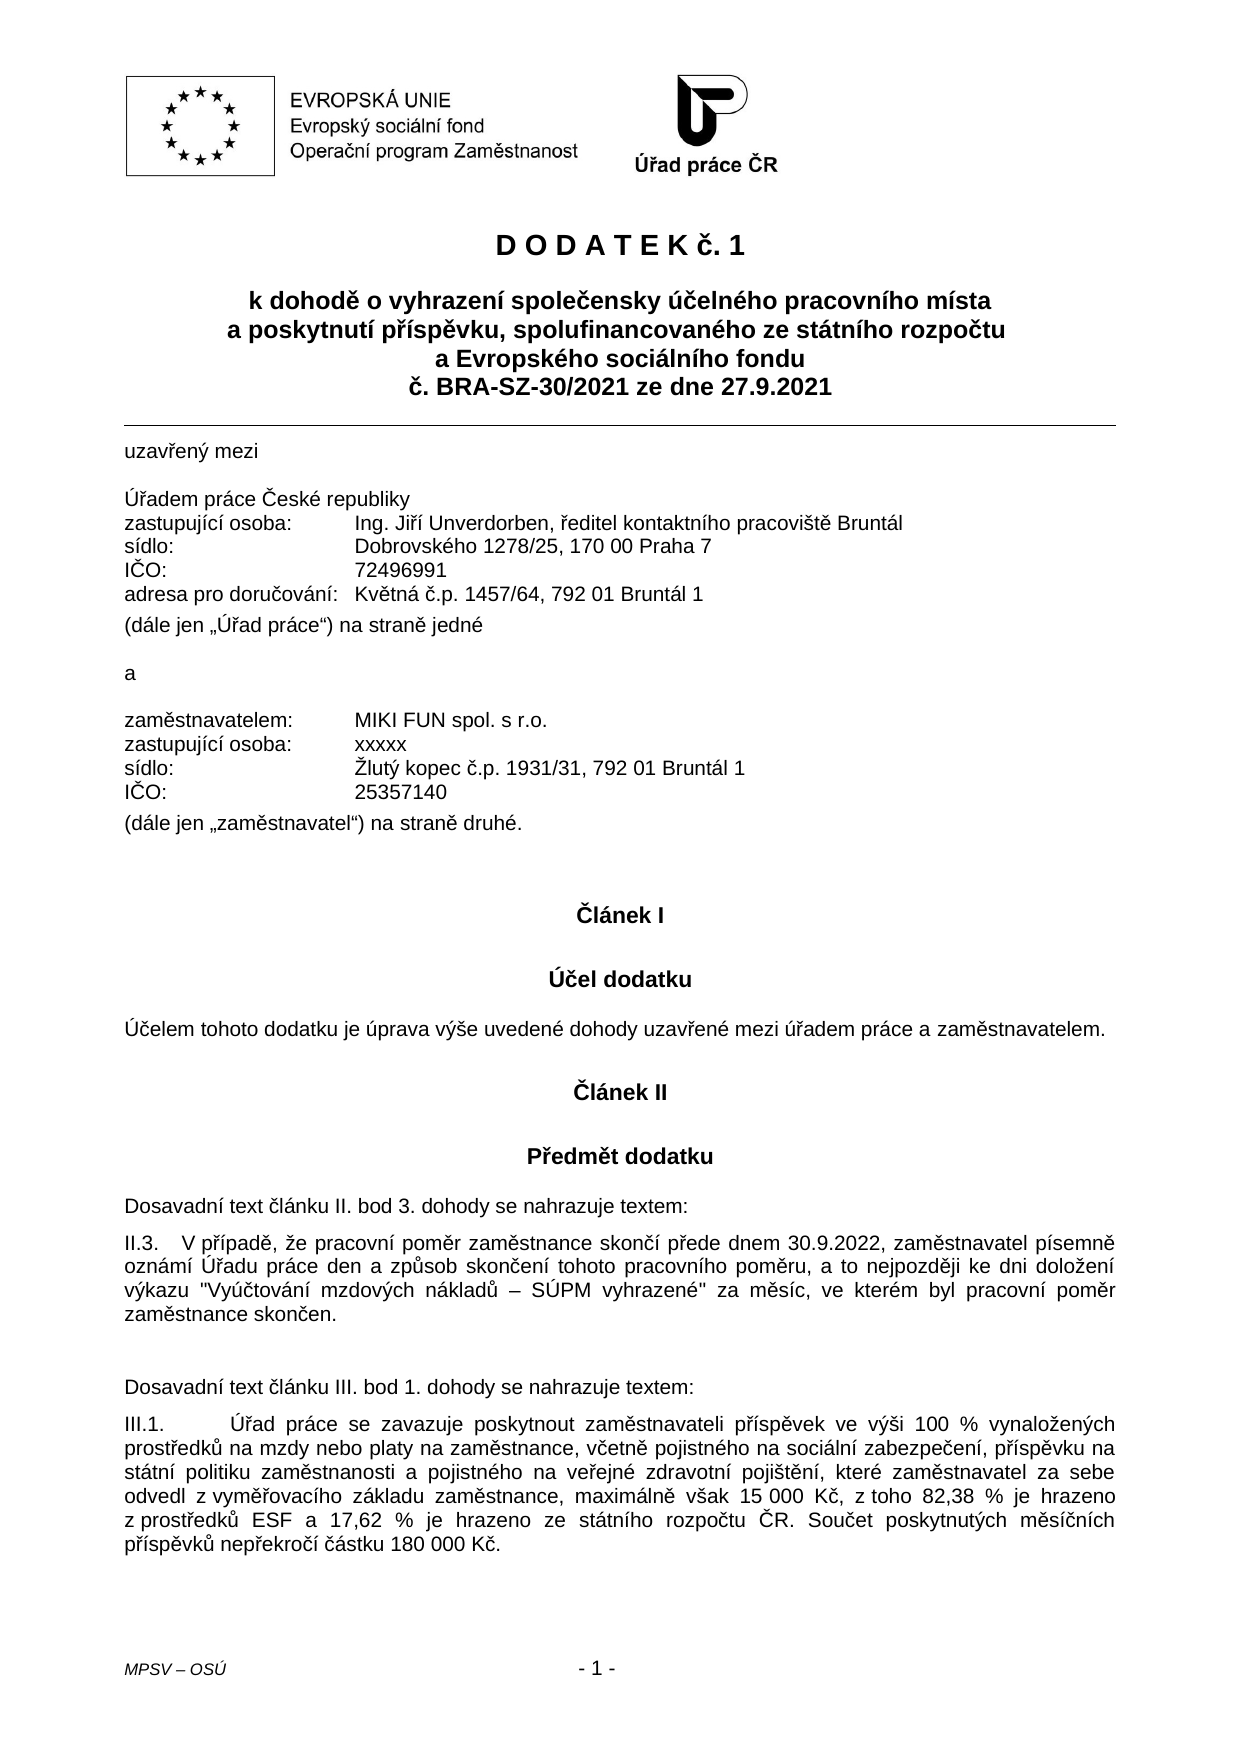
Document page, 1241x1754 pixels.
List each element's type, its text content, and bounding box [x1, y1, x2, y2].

text zastupující osoba: xxxxx [124, 732, 1116, 756]
text zastupující osoba: Ing. Jiří Unverdorben, ředitel kontaktního pracoviště Bruntál [124, 510, 1116, 534]
text č. BRA-SZ-30/2021 ze dne 27.9.2021 [124, 372, 1116, 401]
text II.3. V případě, že pracovní poměr zaměstnance skončí přede dnem 30.9.2022, zaměstnavatel písemně oznámí Úřadu práce den a způsob skončení tohoto pracovního poměru, a to nejpozději ke dni doložení výkazu "Vyúčtování mzdových nákladů – SÚPM vyhrazené" za měsíc, ve kterém byl pracovní poměr zaměstnance skončen. [124, 1230, 1116, 1326]
text Dosavadní text článku II. bod 3. dohody se nahrazuje textem: [124, 1194, 1116, 1218]
text Článek II [124, 1079, 1116, 1105]
text Článek I [124, 902, 1116, 928]
text sídlo: Dobrovského 1278/25, 170 00 Praha 7 [124, 534, 1116, 558]
text sídlo: Žlutý kopec č.p. 1931/31, 792 01 Bruntál 1 [124, 756, 1116, 780]
text IČO: 25357140 [124, 780, 1116, 804]
text zaměstnavatelem: MIKI FUN spol. s r.o.0 [124, 708, 1116, 732]
text Dosavadní text článku III. bod 1. dohody se nahrazuje textem: [124, 1375, 1116, 1399]
text Účel dodatku [124, 966, 1116, 992]
list Účelem tohoto dodatku je úprava výše uvedené dohody uzavřené mezi úřadem práce a zaměstnavatelem. [124, 1017, 1116, 1041]
text Předmět dodatku [124, 1143, 1116, 1169]
text adresa pro doručování: Květná č.p. 1457/64, 792 01 Bruntál 1 [124, 582, 1116, 606]
text k dohodě o vyhrazení společensky účelného pracovního místa [124, 286, 1116, 315]
text IČO: 72496991 [124, 558, 1116, 582]
text a poskytnutí příspěvku, spolufinancovaného ze státního rozpočtu a Evropského sociálního fondu [124, 315, 1116, 372]
text Úřadem práce České republiky [124, 486, 1116, 510]
text uzavřený mezi [124, 426, 1116, 462]
text III.1. Úřad práce se zavazuje poskytnout zaměstnavateli příspěvek ve výši 100 % vynaložených prostředků na mzdy nebo platy na zaměstnance, včetně pojistného na sociální zabezpečení, příspěvku na státní politiku zaměstnanosti a pojistného na veřejné zdravotní pojištění, které zaměstnavatel za sebe odvedl z vyměřovacího základu zaměstnance, maximálně však 15 000 Kč, z toho 82,38 % je hrazeno z prostředků ESF a 17,62 % je hrazeno ze státního rozpočtu ČR. Součet poskytnutých měsíčních příspěvků nepřekročí částku 180 000 Kč. [124, 1412, 1116, 1555]
picture [124, 73, 782, 179]
text a [124, 660, 1116, 684]
text (dále jen „zaměstnavatel“) na straně druhé. [124, 810, 1116, 834]
text (dále jen „Úřad práce“) na straně jedné [124, 612, 1116, 636]
text D O D A T E K č. 1 [124, 227, 1116, 261]
